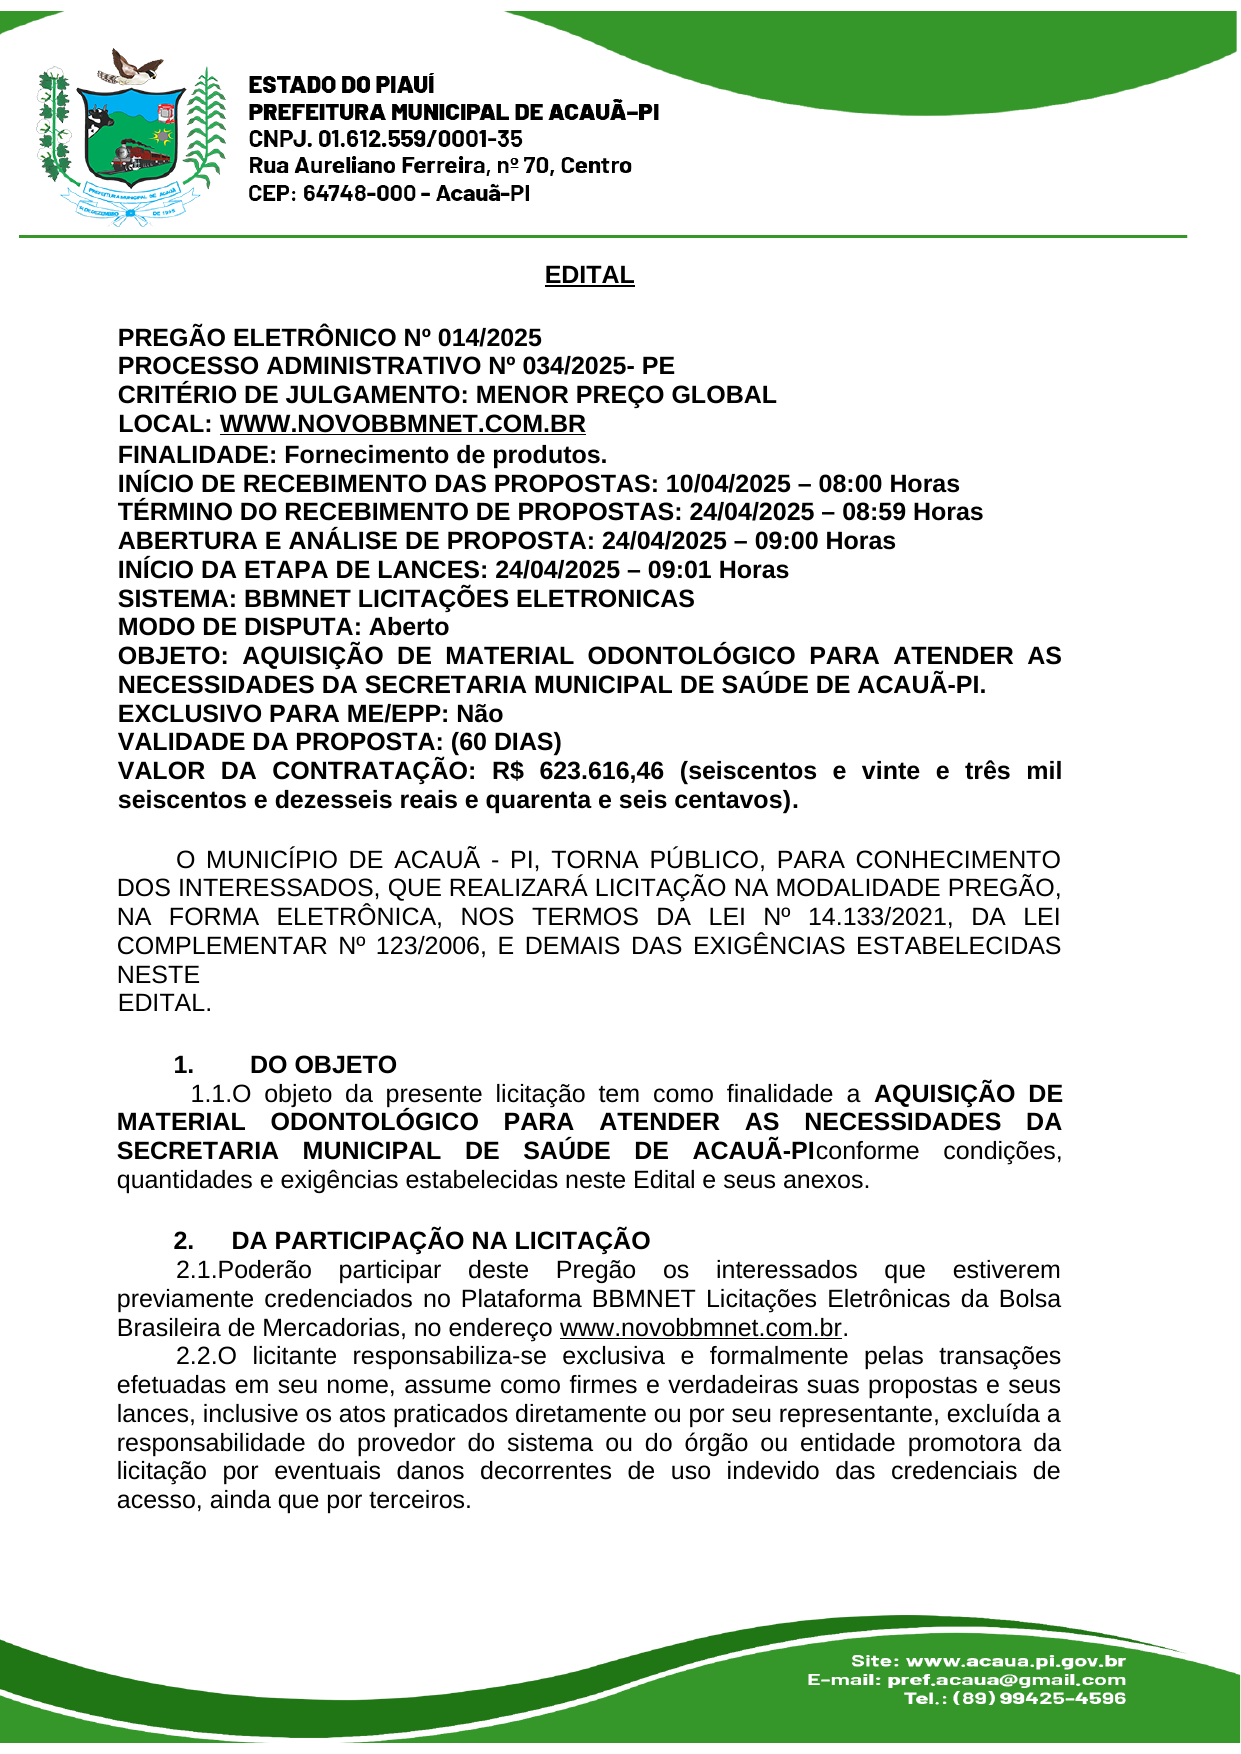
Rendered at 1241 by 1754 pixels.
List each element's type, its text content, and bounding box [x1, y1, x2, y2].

text LOCAL: WWW.NOVOBBMNET.COM.BR [118, 409, 1063, 438]
text 2.1.Poderão participar deste Pregão os interessados que estiverem previamente credenciados no Plataforma BBMNET Licitações Eletrônicas da Bolsa Brasileira de Mercadorias, no endereço www.novobbmnet.com.br. [117, 1255, 1062, 1341]
text EDITAL. [118, 988, 1063, 1017]
text PROCESSO ADMINISTRATIVO Nº 034/2025- PE [118, 351, 1063, 380]
text SISTEMA: BBMNET LICITAÇÕES ELETRONICAS [118, 584, 1063, 612]
text INÍCIO DE RECEBIMENTO DAS PROPOSTAS: 10/04/2025 – 08:00 Horas [118, 469, 1063, 497]
text 2.2.O licitante responsabiliza-se exclusiva e formalmente pelas transações efetuadas em seu nome, assume como firmes e verdadeiras suas propostas e seus lances, inclusive os atos praticados diretamente ou por seu representante, excluída a responsabilidade do provedor do sistema ou do órgão ou entidade promotora da licitação por eventuais danos decorrentes de uso indevido das credenciais de acesso, ainda que por terceiros. [117, 1341, 1062, 1514]
text VALIDADE DA PROPOSTA: (60 DIAS) [118, 727, 1063, 756]
text OBJETO: AQUISIÇÃO DE MATERIAL ODONTOLÓGICO PARA ATENDER AS NECESSIDADES DA SECRETARIA MUNICIPAL DE SAÚDE DE ACAUÃ-PI. [118, 641, 1063, 699]
subtitle 1. DO OBJETO [118, 1050, 991, 1079]
text FINALIDADE: Fornecimento de produtos. [118, 440, 1063, 469]
text O MUNICÍPIO DE ACAUÃ - PI, TORNA PÚBLICO, PARA CONHECIMENTO DOS INTERESSADOS, QUE REALIZARÁ LICITAÇÃO NA MODALIDADE PREGÃO, NA FORMA ELETRÔNICA, NOS TERMOS DA LEI Nº 14.133/2021, DA LEI COMPLEMENTAR Nº 123/2006, E DEMAIS DAS EXIGÊNCIAS ESTABELECIDAS NESTE [117, 845, 1062, 988]
text VALOR DA CONTRATAÇÃO: R$ 623.616,46 (seiscentos e vinte e três mil seiscentos e dezesseis reais e quarenta e seis centavos). [118, 756, 1063, 814]
text EDITAL [118, 261, 1061, 289]
text CRITÉRIO DE JULGAMENTO: MENOR PREÇO GLOBAL [118, 380, 1063, 409]
text 1.1.O objeto da presente licitação tem como finalidade a AQUISIÇÃO DE MATERIAL ODONTOLÓGICO PARA ATENDER AS NECESSIDADES DA SECRETARIA MUNICIPAL DE SAÚDE DE ACAUÃ-PIconforme condições, quantidades e exigências estabelecidas neste Edital e seus anexos. [117, 1079, 1063, 1194]
text MODO DE DISPUTA: Aberto [118, 612, 1063, 641]
text PREGÃO ELETRÔNICO Nº 014/2025 [118, 323, 1063, 351]
text ABERTURA E ANÁLISE DE PROPOSTA: 24/04/2025 – 09:00 Horas [118, 526, 1063, 555]
text EXCLUSIVO PARA ME/EPP: Não [118, 699, 1063, 727]
text TÉRMINO DO RECEBIMENTO DE PROPOSTAS: 24/04/2025 – 08:59 Horas [118, 497, 1063, 526]
subtitle 2. DA PARTICIPAÇÃO NA LICITAÇÃO [118, 1226, 991, 1255]
picture [0, 1561, 1241, 1743]
text INÍCIO DA ETAPA DE LANCES: 24/04/2025 – 09:01 Horas [118, 555, 1063, 584]
picture [0, 11, 1237, 261]
